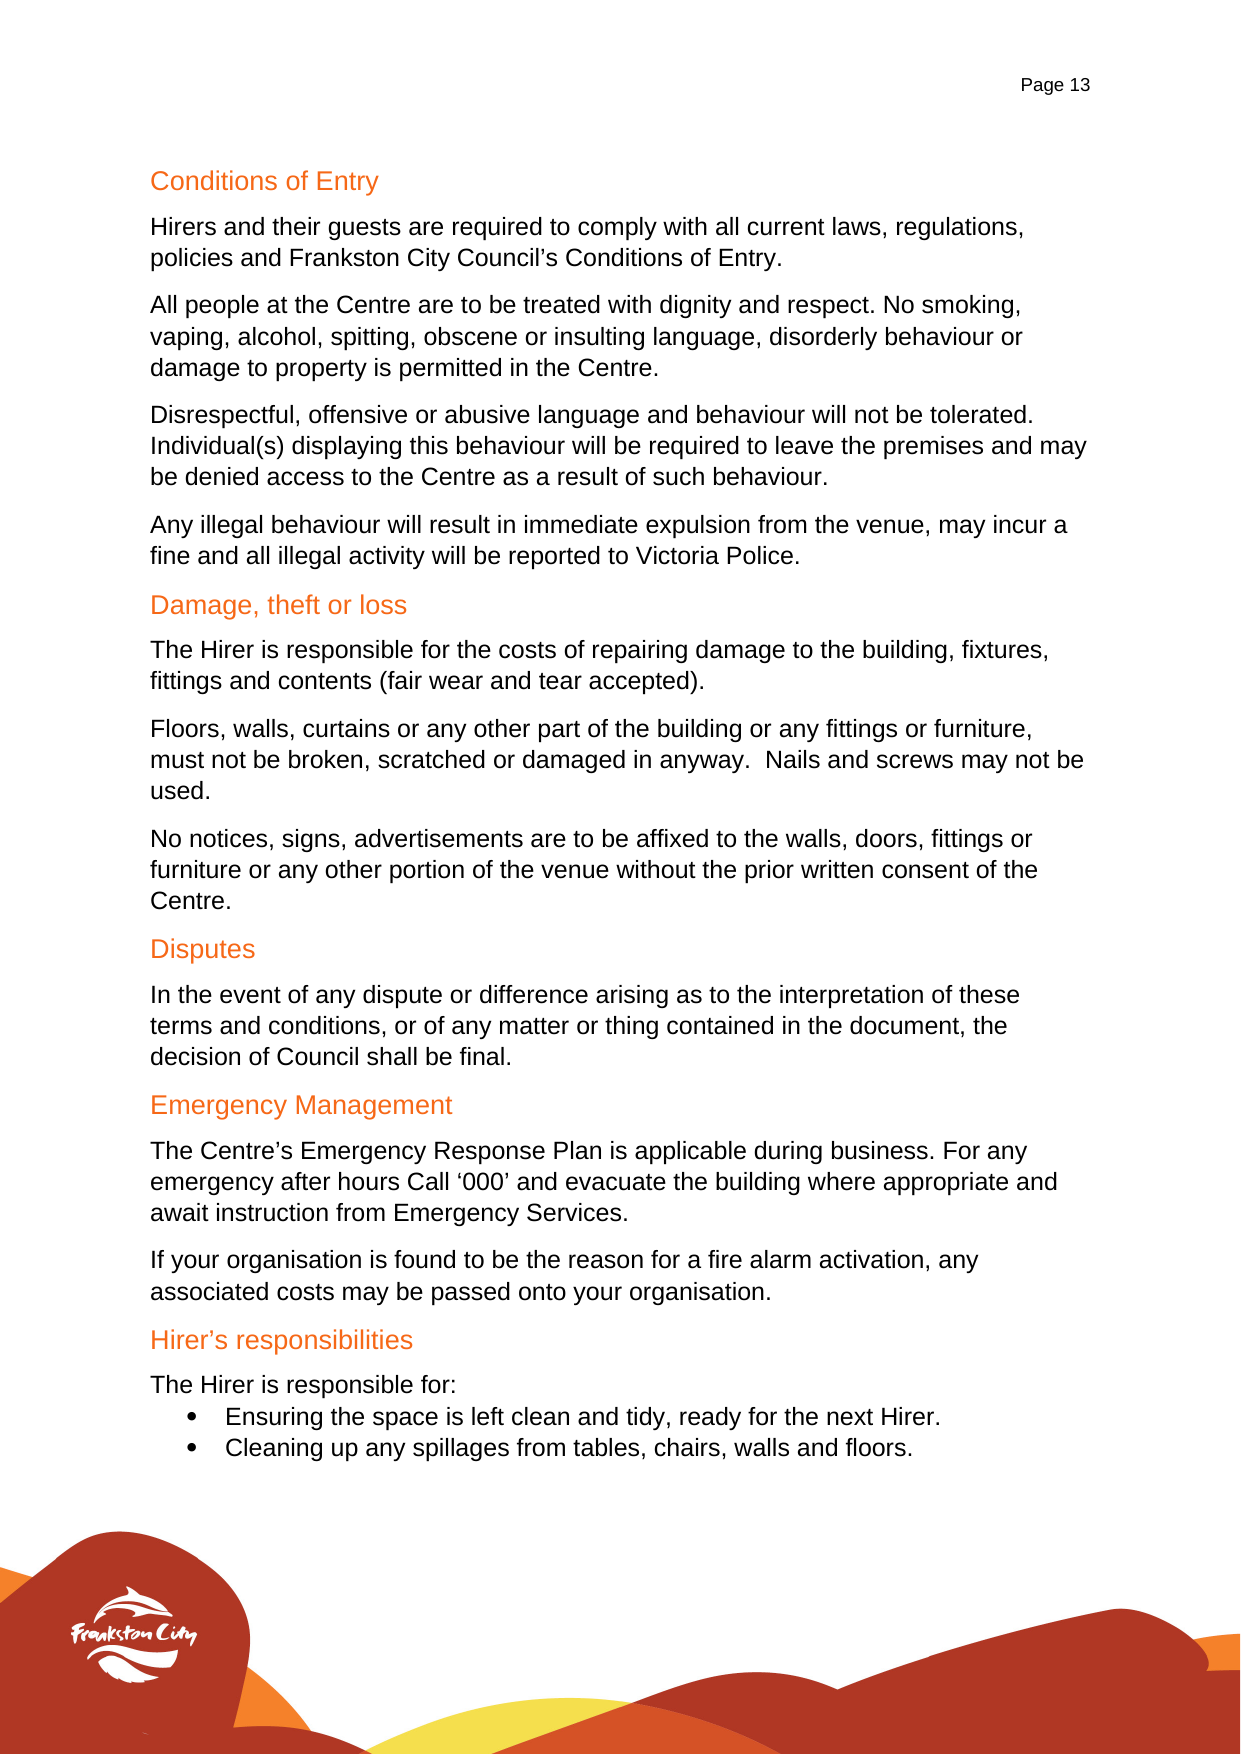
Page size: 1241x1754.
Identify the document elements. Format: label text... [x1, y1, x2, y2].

text In the event of any dispute or difference arising as to the interpretation of these terms and conditions, or of any matter or thing contained in the document, the decision of Council shall be final. [150, 979, 1090, 1070]
text Disrespectful, offensive or abusive language and behaviour will not be tolerated. Individual(s) displaying this behaviour will be required to leave the premises and may be denied access to the Centre as a result of such behaviour. [150, 400, 1090, 491]
picture [0, 1521, 1241, 1754]
text Any illegal behaviour will result in immediate expulsion from the venue, may incur a fine and all illegal activity will be reported to Victoria Police. [150, 510, 1090, 570]
text No notices, signs, advertisements are to be affixed to the walls, doors, fittings or furniture or any other portion of the venue without the prior written consent of the Centre. [150, 823, 1090, 914]
subtitle Damage, theft or loss [150, 589, 1090, 620]
text If your organisation is found to be the reason for a fire alarm activation, any associated costs may be passed onto your organisation. [150, 1245, 1090, 1305]
subtitle Conditions of Entry [150, 165, 1090, 197]
list Ensuring the space is left clean and tidy, ready for the next Hirer. [187, 1401, 1090, 1430]
text Floors, walls, curtains or any other part of the building or any fittings or furniture, must not be broken, scratched or damaged in anyway. Nails and screws may not be used. [150, 714, 1090, 804]
text Hirers and their guests are required to comply with all current laws, regulations, policies and Frankston City Council’s Conditions of Entry. [150, 212, 1090, 271]
subtitle Disputes [150, 933, 1090, 964]
subtitle Hirer’s responsibilities [150, 1324, 1090, 1355]
list Cleaning up any spillages from tables, chairs, walls and floors. [187, 1433, 1090, 1461]
text The Hirer is responsible for: [150, 1370, 1090, 1399]
text All people at the Centre are to be treated with dignity and respect. No smoking, vaping, alcohol, spitting, obscene or insulting language, disorderly behaviour or damage to property is permitted in the Centre. [150, 290, 1090, 381]
text The Centre’s Emergency Response Plan is applicable during business. For any emergency after hours Call ‘000’ and evacuate the building where appropriate and await instruction from Emergency Services. [150, 1136, 1090, 1226]
subtitle Emergency Management [150, 1089, 1090, 1121]
text The Hirer is responsible for the costs of repairing damage to the building, fixtures, fittings and contents (fair wear and tear accepted). [150, 635, 1090, 695]
